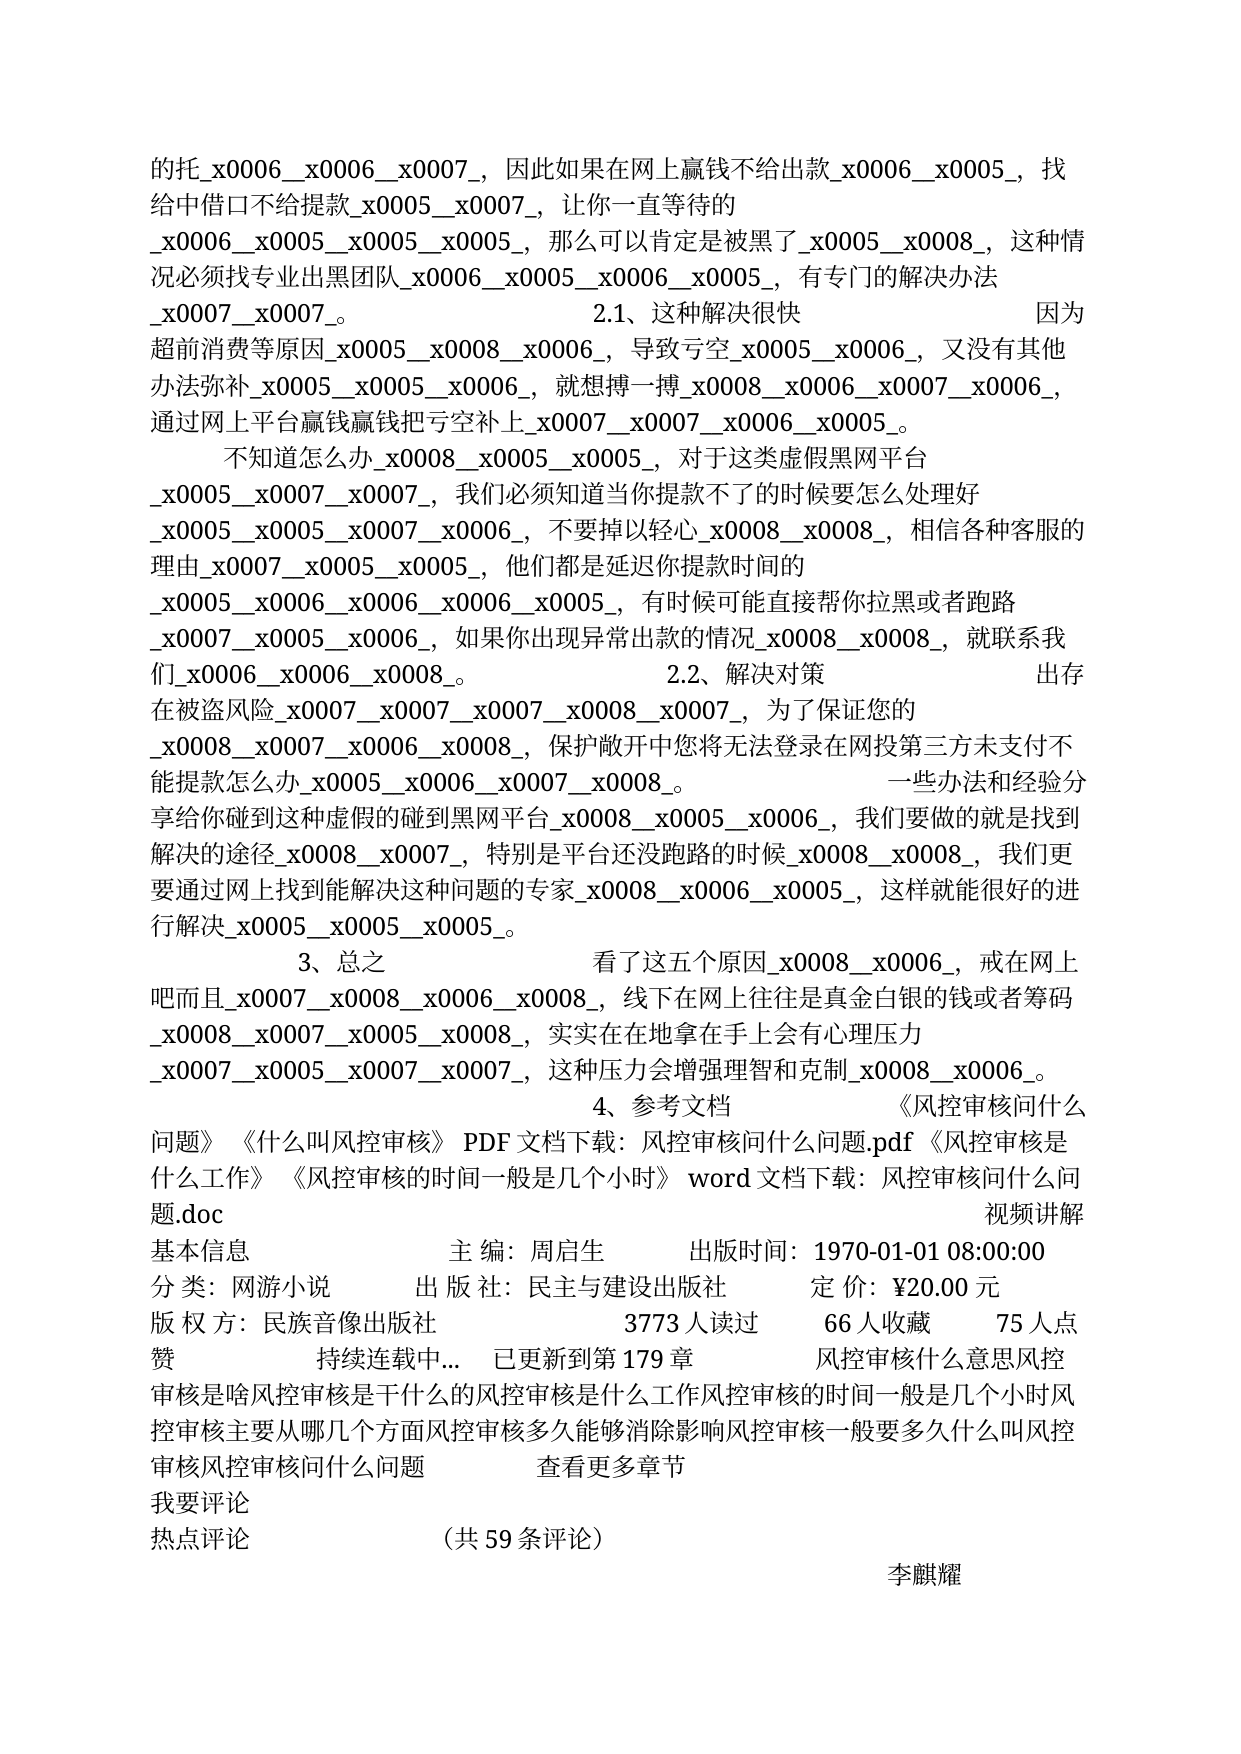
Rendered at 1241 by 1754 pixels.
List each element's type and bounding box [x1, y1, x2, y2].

text [150, 150, 1090, 1591]
